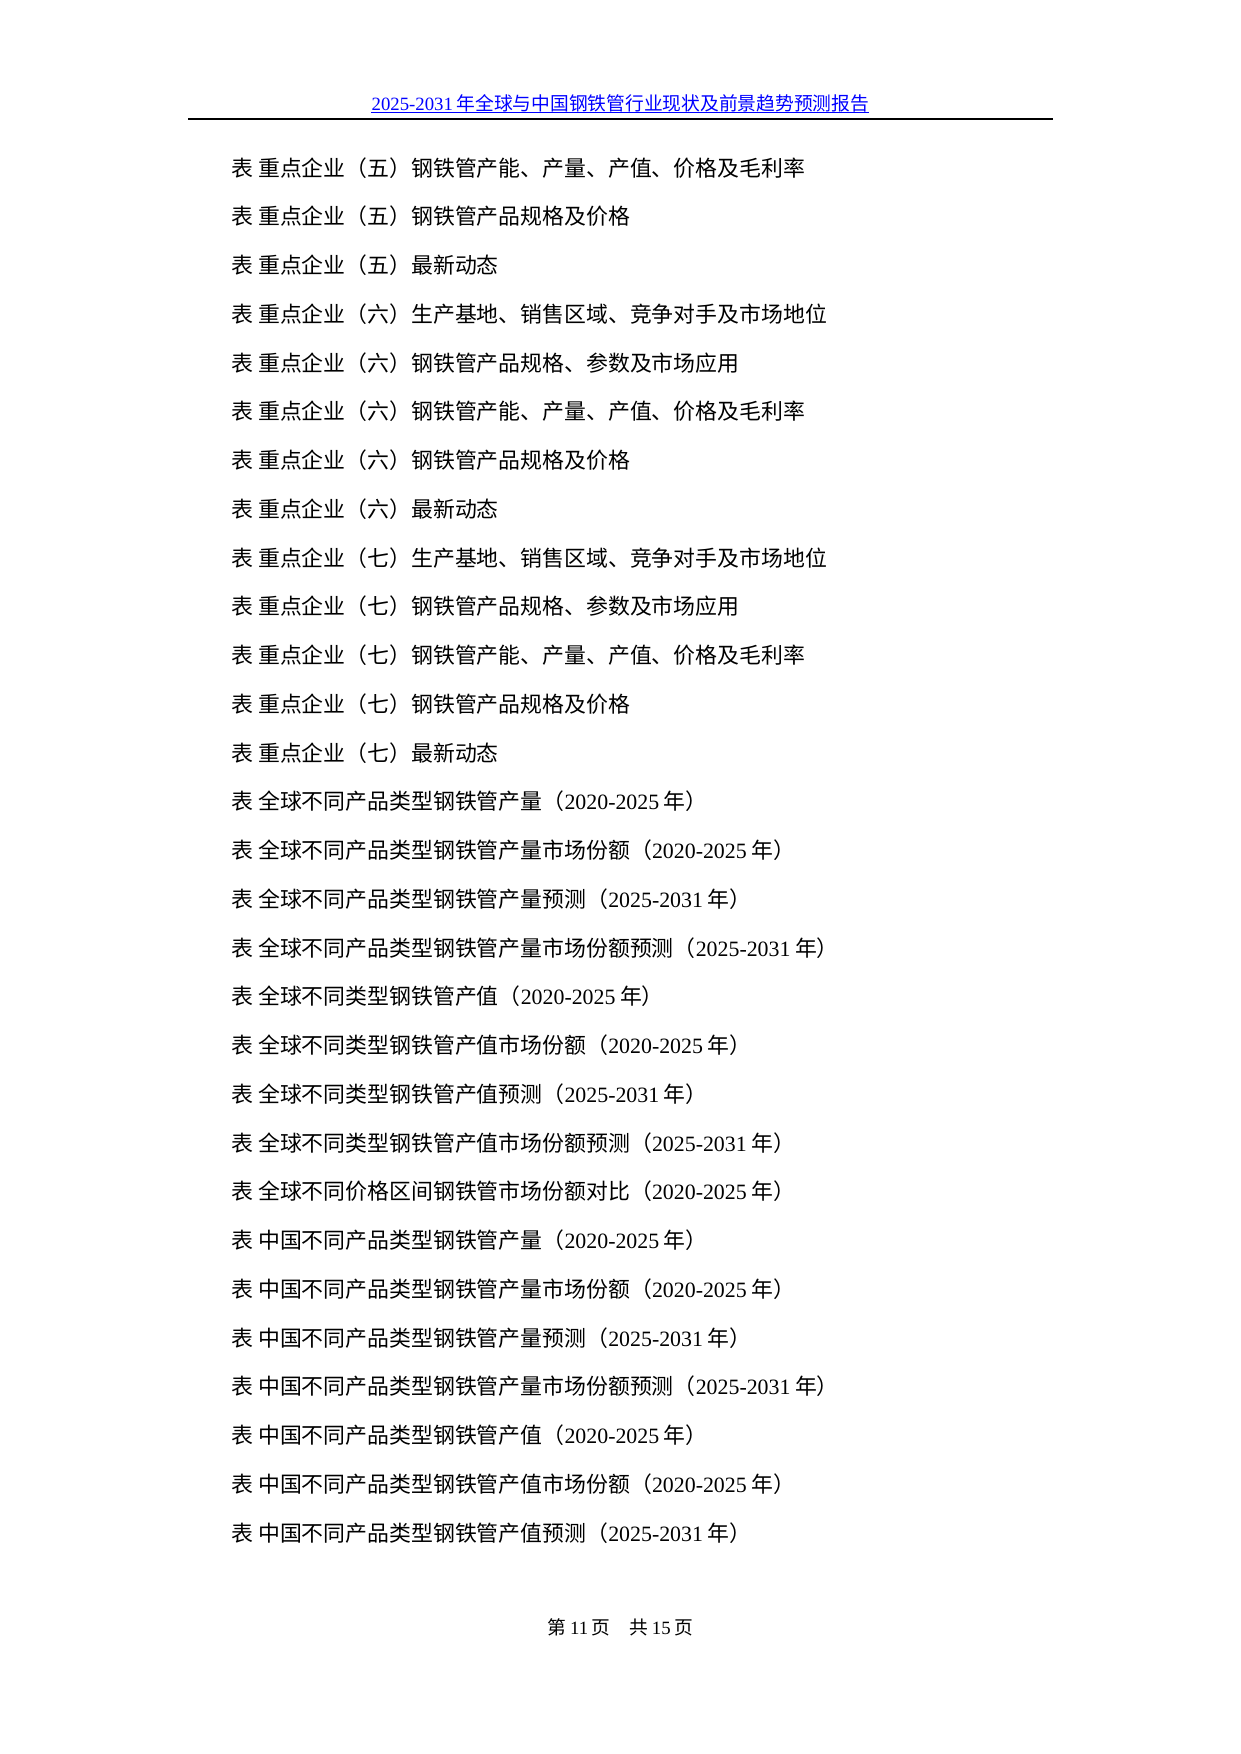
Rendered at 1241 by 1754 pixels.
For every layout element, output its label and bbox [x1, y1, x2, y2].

text [187, 150, 1053, 1548]
